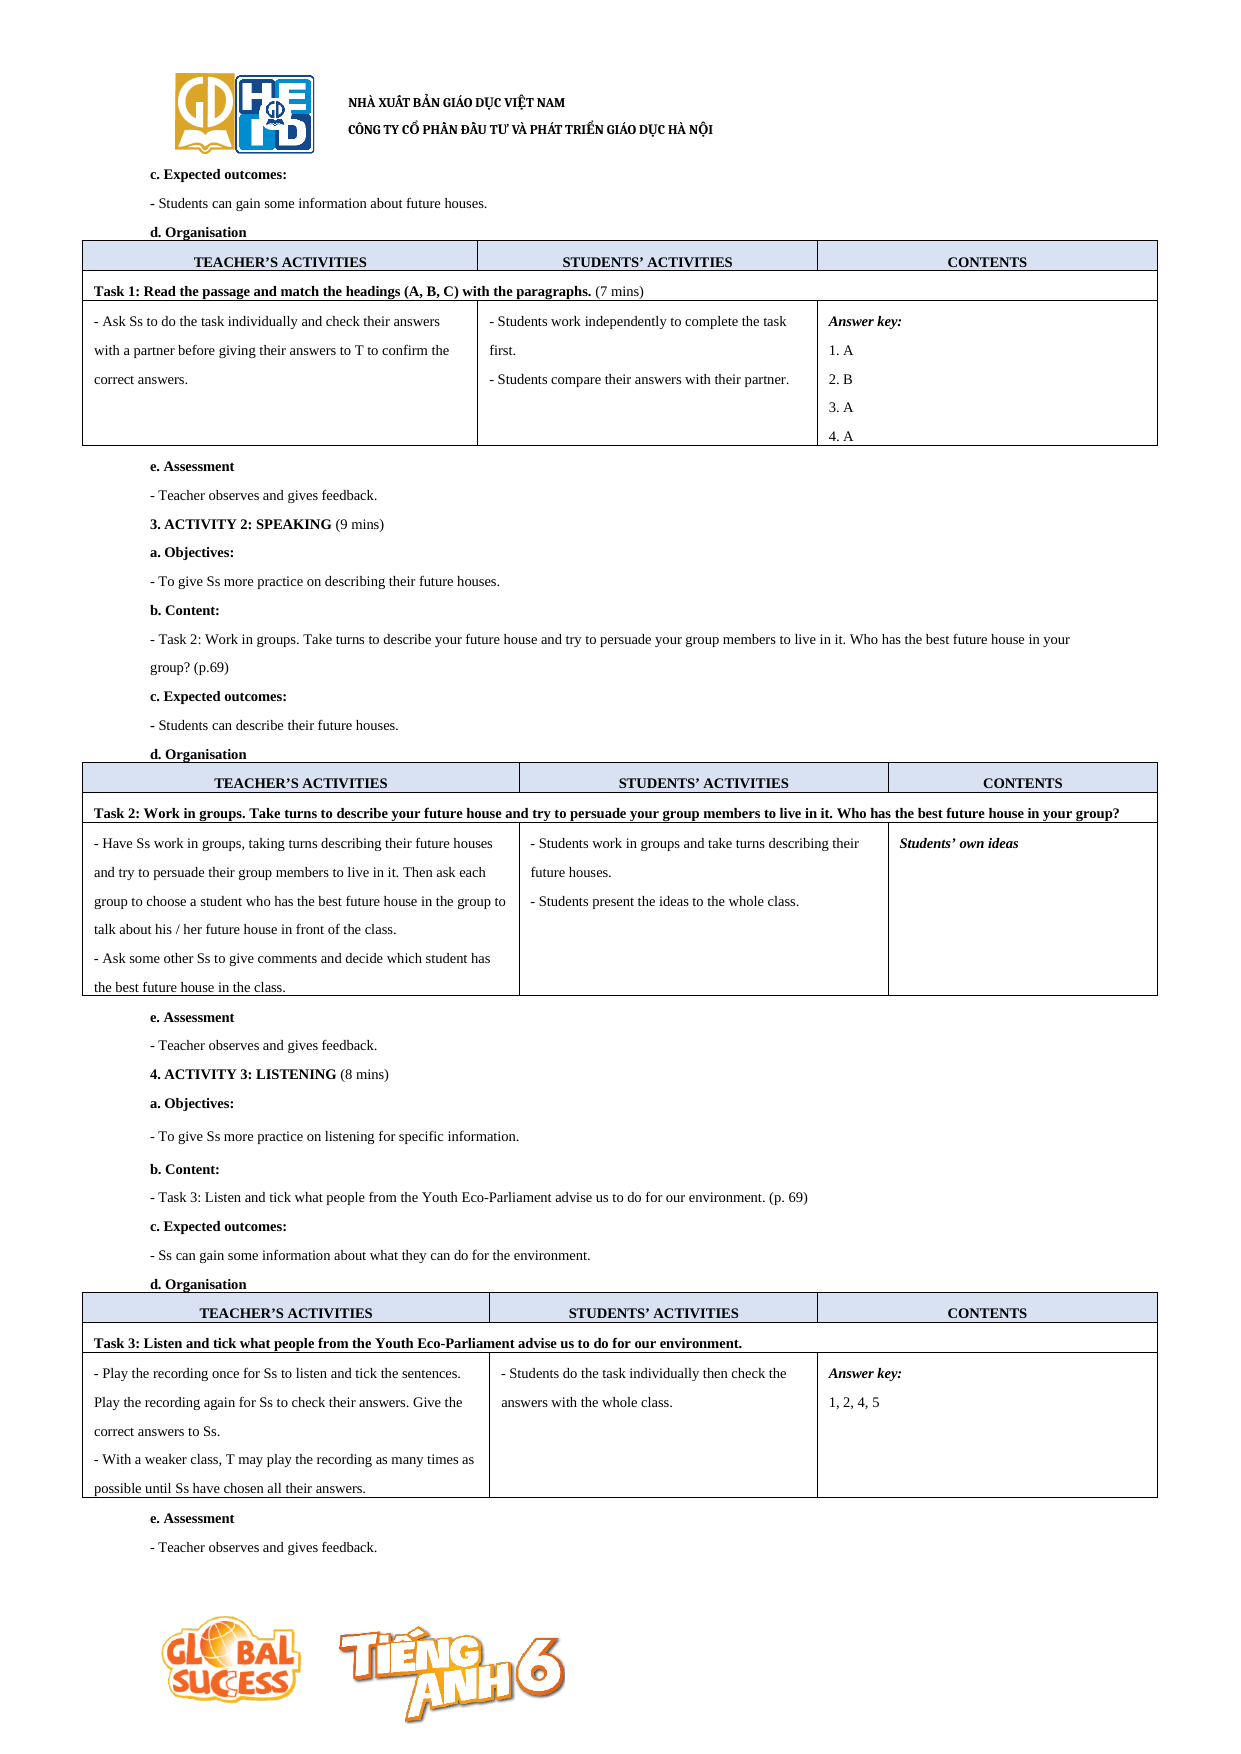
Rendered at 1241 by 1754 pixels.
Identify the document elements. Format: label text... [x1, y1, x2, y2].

table_cell - Students work in groups and take turns describing their future houses. - Students present the ideas to the whole class. [520, 823, 888, 995]
table_cell Students’ own ideas [889, 823, 1157, 995]
table_header STUDENTS’ ACTIVITIES [490, 1293, 817, 1322]
text c. Expected outcomes: [150, 1206, 1090, 1235]
text - Students can gain some information about future houses. [150, 183, 1090, 212]
text c. Expected outcomes: [150, 676, 1090, 705]
table_cell Task 2: Work in groups. Take turns to describe your future house and try to persuade your group members to live in it. Who has the best future house in your group? [83, 793, 1157, 822]
text - Teacher observes and gives feedback. [150, 1025, 1090, 1054]
text - Task 2: Work in groups. Take turns to describe your future house and try to persuade your group members to live in it. Who has the best future house in your group? (p.69) [150, 618, 1090, 676]
table_cell Task 1: Read the passage and match the headings (A, B, C) with the paragraphs. (7 mins) [83, 271, 1157, 300]
table_header TEACHER’S ACTIVITIES [83, 1293, 489, 1322]
table_cell Answer key: 1. A 2. B 3. A 4. A [818, 301, 1157, 445]
table_cell - Students work independently to complete the task first. - Students compare their answers with their partner. [478, 301, 817, 445]
text - Teacher observes and gives feedback. [150, 474, 1090, 503]
text - To give Ss more practice on listening for specific information. [150, 1116, 1089, 1144]
text 4. ACTIVITY 3: LISTENING (8 mins) [150, 1054, 1090, 1083]
table_header TEACHER’S ACTIVITIES [83, 763, 519, 792]
text a. Objectives: [150, 1083, 1090, 1112]
table_cell - Have Ss work in groups, taking turns describing their future houses and try to persuade their group members to live in it. Then ask each group to choose a student who has the best future house in the group to talk about his / her future house in front of the class. - Ask some other Ss to give comments and decide which student has the best future house in the class. [83, 823, 519, 995]
table_header STUDENTS’ ACTIVITIES [478, 241, 817, 270]
picture [150, 1613, 306, 1709]
text - Teacher observes and gives feedback. [150, 1526, 1090, 1555]
text e. Assessment [150, 1498, 1090, 1526]
table_header TEACHER’S ACTIVITIES [83, 241, 477, 270]
table_header CONTENTS [818, 241, 1157, 270]
text b. Content: [150, 590, 1090, 618]
picture [175, 73, 315, 154]
picture [336, 1623, 565, 1723]
text - Students can describe their future houses. [150, 705, 1090, 733]
table_cell - Students do the task individually then check the answers with the whole class. [490, 1353, 817, 1497]
text a. Objectives: [150, 532, 1090, 561]
text - To give Ss more practice on describing their future houses. [150, 561, 1090, 590]
table_cell Task 3: Listen and tick what people from the Youth Eco-Parliament advise us to do for our environment. [83, 1323, 1157, 1352]
table_cell Answer key: 1, 2, 4, 5 [818, 1353, 1157, 1497]
table_header CONTENTS [889, 763, 1157, 792]
table_cell - Play the recording once for Ss to listen and tick the sentences. Play the recording again for Ss to check their answers. Give the correct answers to Ss. - With a weaker class, T may play the recording as many times as possible until Ss have chosen all their answers. [83, 1353, 489, 1497]
table_cell - Ask Ss to do the task individually and check their answers with a partner before giving their answers to T to confirm the correct answers. [83, 301, 477, 445]
text b. Content: [150, 1148, 1089, 1177]
text e. Assessment [150, 996, 1090, 1025]
text 3. ACTIVITY 2: SPEAKING (9 mins) [150, 503, 1090, 532]
text - Task 3: Listen and tick what people from the Youth Eco-Parliament advise us to do for our environment. (p. 69) [150, 1177, 1090, 1206]
table_header STUDENTS’ ACTIVITIES [520, 763, 888, 792]
text e. Assessment [150, 446, 1090, 474]
text d. Organisation [150, 733, 1090, 762]
text d. Organisation [150, 212, 1090, 240]
text - Ss can gain some information about what they can do for the environment. [150, 1235, 1090, 1263]
table_header CONTENTS [818, 1293, 1157, 1322]
text d. Organisation [150, 1263, 1090, 1292]
text c. Expected outcomes: [150, 154, 1090, 183]
